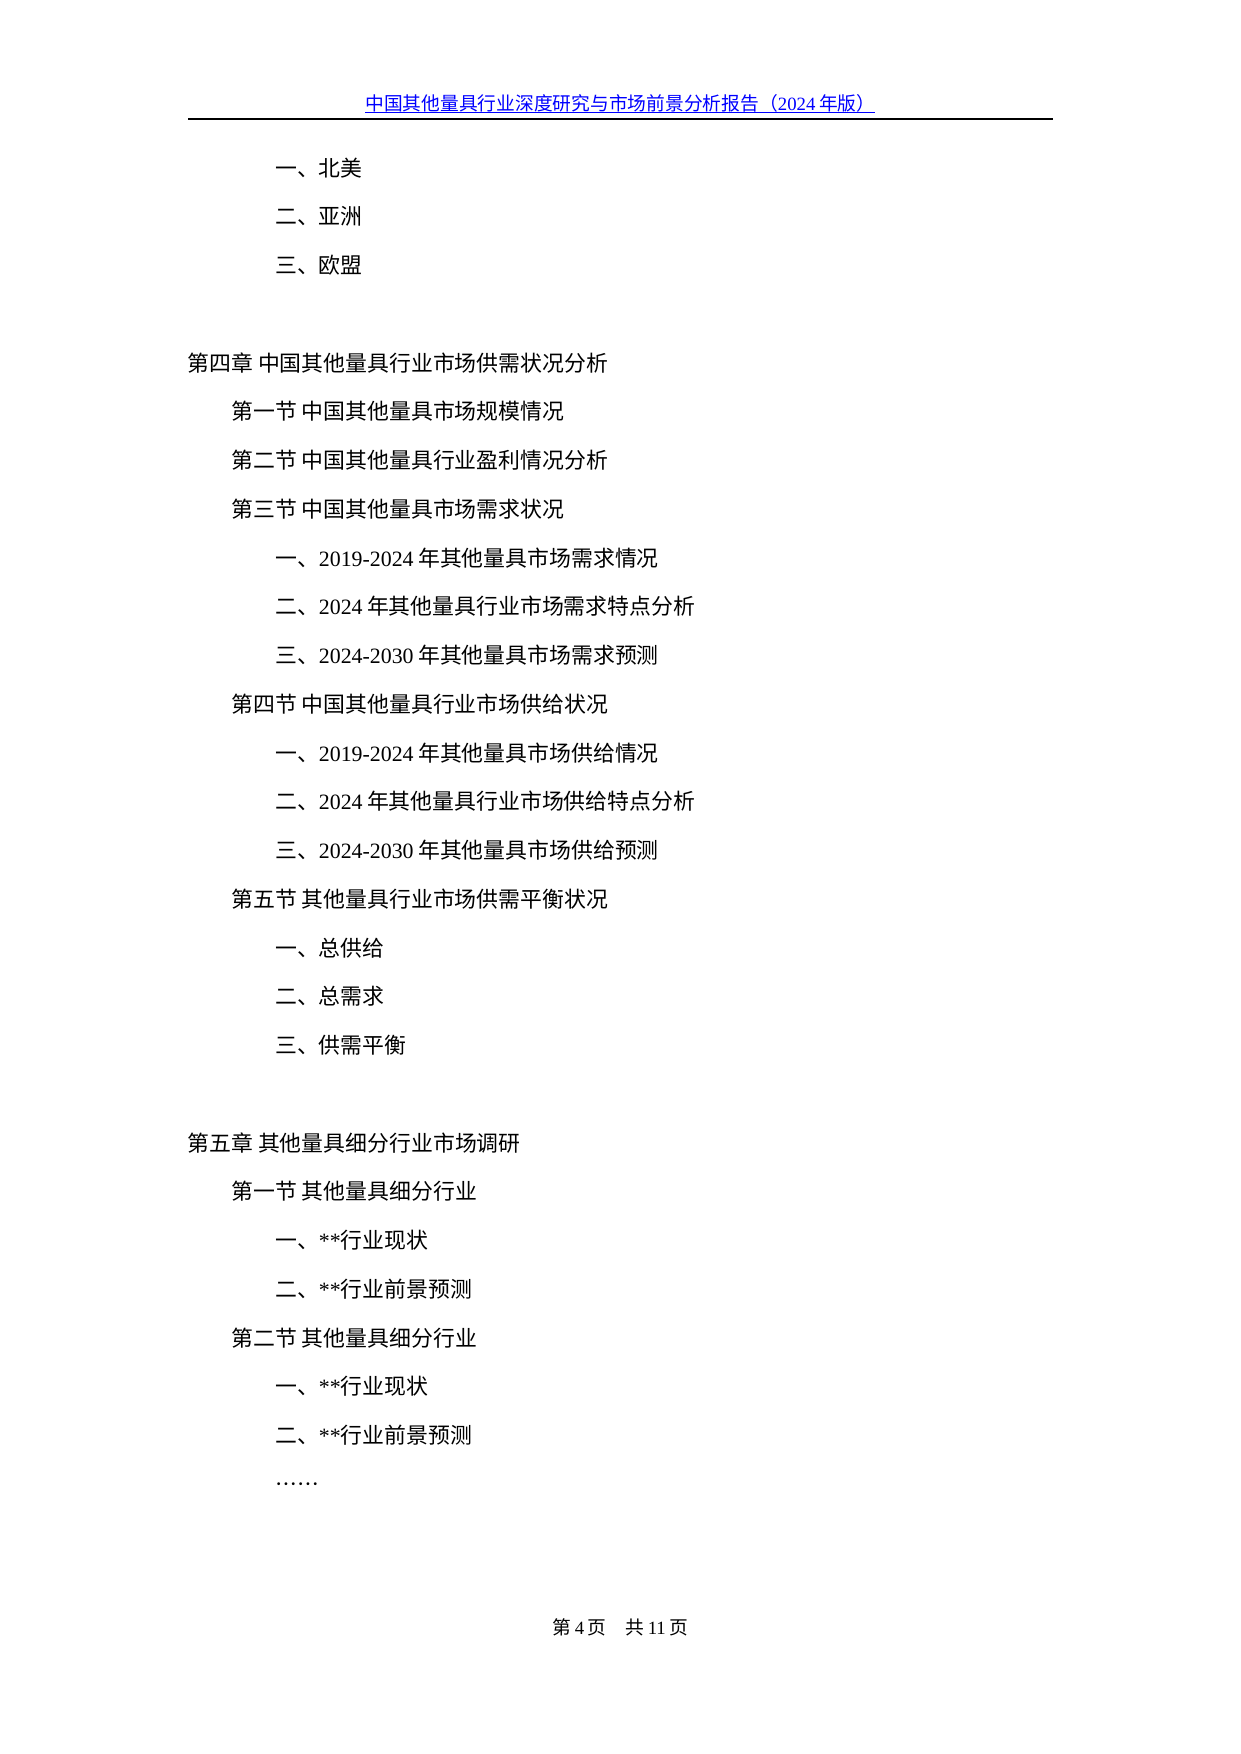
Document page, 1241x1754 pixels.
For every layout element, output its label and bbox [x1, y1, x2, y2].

text [187, 150, 1053, 1499]
